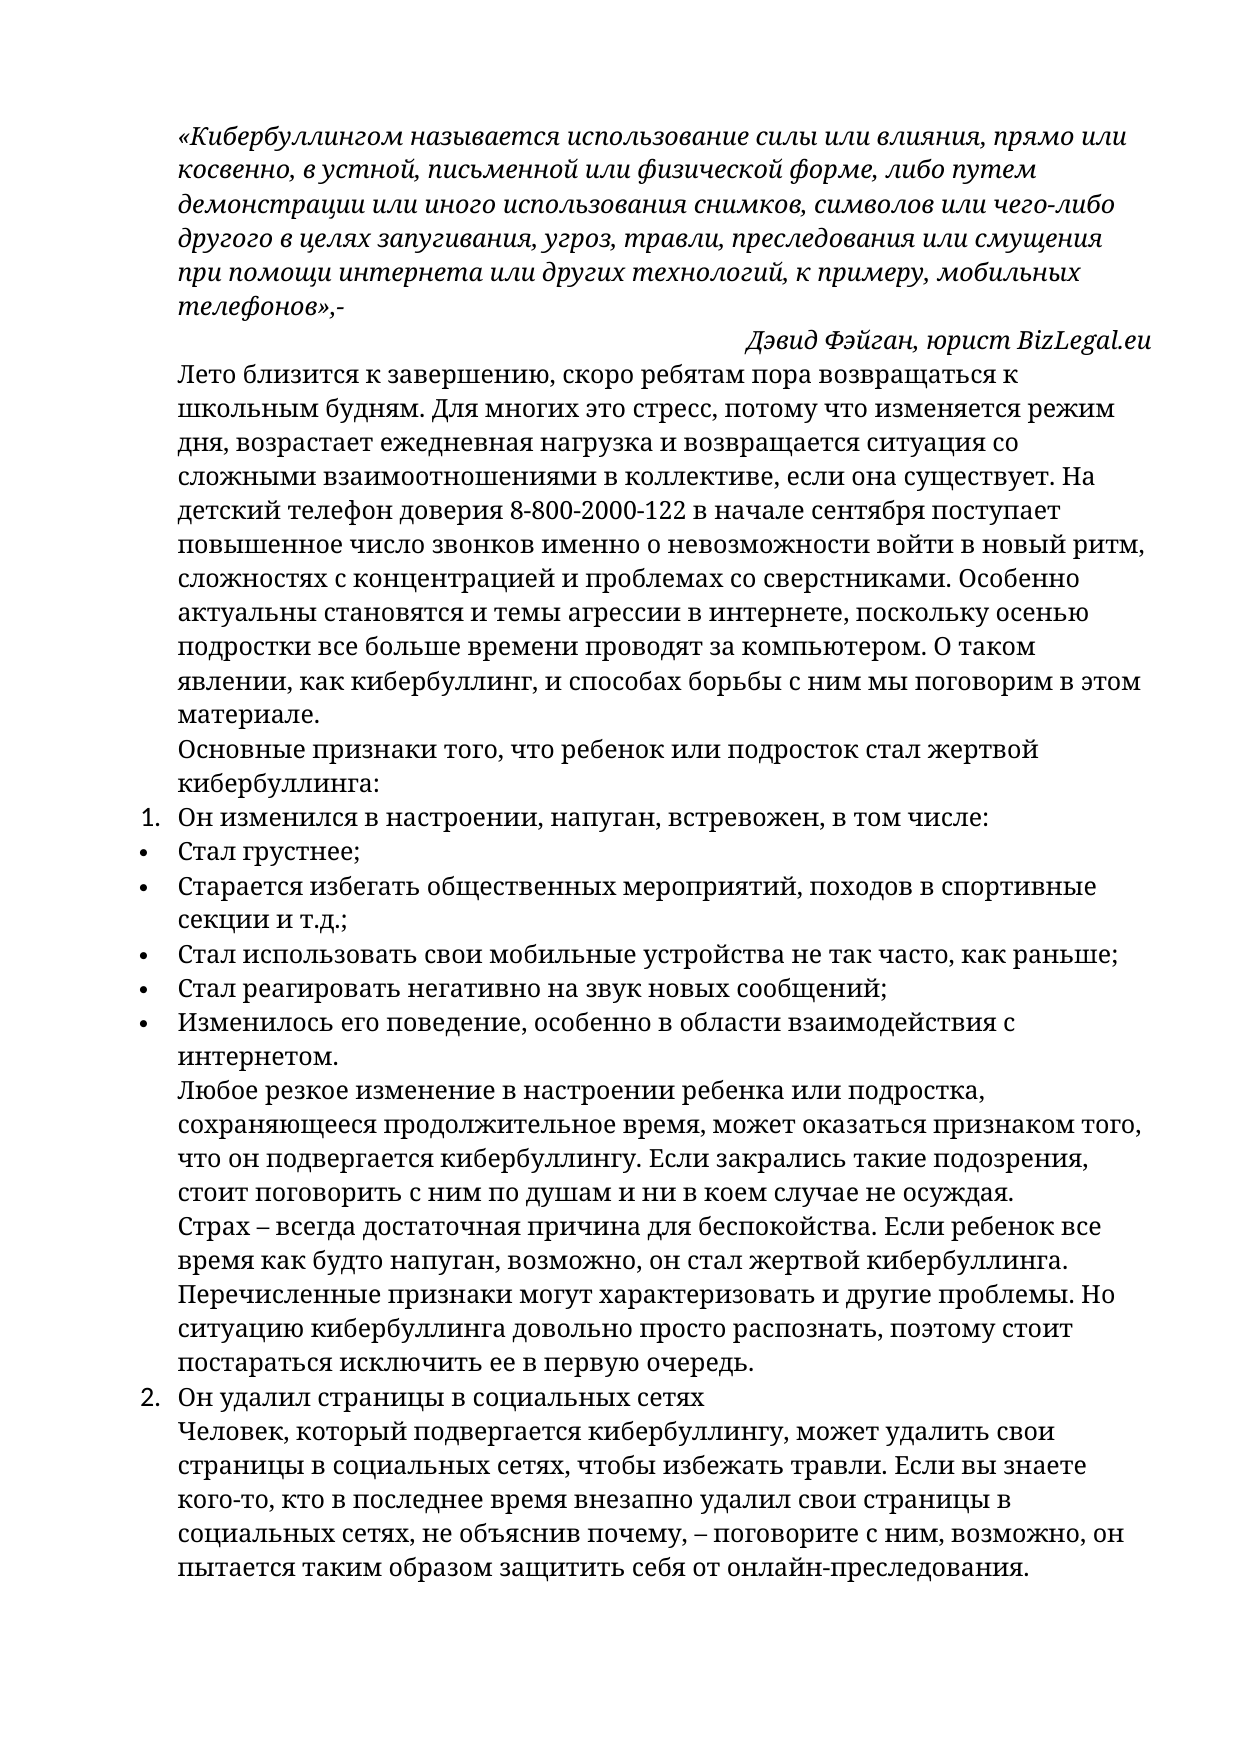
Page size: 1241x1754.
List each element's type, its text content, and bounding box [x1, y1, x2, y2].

list Стал реагировать негативно на звук новых сообщений; [140, 970, 1152, 1004]
list Cтал использовать свои мобильные устройства не так часто, как раньше; [140, 936, 1152, 970]
text «Кибербуллингом называется использование силы или влияния, прямо или косвенно, в устной, письменной или физической форме, либо путем демонстрации или иного использования снимков, символов или чего-либо другого в целях запугивания, угроз, травли, преследования или смущения при помощи интернета или других технологий, к примеру, мобильных телефонов»,- [177, 118, 1152, 322]
text Лето близится к завершению, скоро ребятам пора возвращаться к школьным будням. Для многих это стресс, потому что изменяется режим дня, возрастает ежедневная нагрузка и возвращается ситуация со сложными взаимоотношениями в коллективе, если она существует. На детский телефон доверия 8-800-2000-122 в начале сентября поступает повышенное число звонков именно о невозможности войти в новый ритм, сложностях с концентрацией и проблемах со сверстниками. Особенно актуальны становятся и темы агрессии в интернете, поскольку осенью подростки все больше времени проводят за компьютером. О таком явлении, как кибербуллинг, и способах борьбы с ним мы поговорим в этом материале. [177, 357, 1152, 731]
text Страх – всегда достаточная причина для беспокойства. Если ребенок все время как будто напуган, возможно, он стал жертвой кибербуллинга. Перечисленные признаки могут характеризовать и другие проблемы. Но ситуацию кибербуллинга довольно просто распознать, поэтому стоит постараться исключить ее в первую очередь. [177, 1209, 1152, 1379]
text Человек, который подвергается кибербуллингу, может удалить свои страницы в социальных сетях, чтобы избежать травли. Если вы знаете кого-то, кто в последнее время внезапно удалил свои страницы в социальных сетях, не объяснив почему, – поговорите с ним, возможно, он пытается таким образом защитить себя от онлайн-преследования. [177, 1414, 1152, 1584]
list Стал грустнее; [140, 834, 1152, 868]
text Дэвид Фэйган, юрист BizLegal.eu [177, 322, 1152, 357]
text Любое резкое изменение в настроении ребенка или подростка, сохраняющееся продолжительное время, может оказаться признаком того, что он подвергается кибербуллингу. Если закрались такие подозрения, стоит поговорить с ним по душам и ни в коем случае не осуждая. [177, 1072, 1152, 1209]
list Изменилось его поведение, особенно в области взаимодействия с интернетом. [140, 1004, 1152, 1072]
text Основные признаки того, что ребенок или подросток стал жертвой кибербуллинга: [177, 731, 1152, 799]
list Он удалил страницы в социальных сетях [140, 1379, 1152, 1414]
list Старается избегать общественных мероприятий, походов в спортивные секции и т.д.; [140, 868, 1152, 936]
list Он изменился в настроении, напуган, встревожен, в том числе: [140, 799, 1152, 834]
